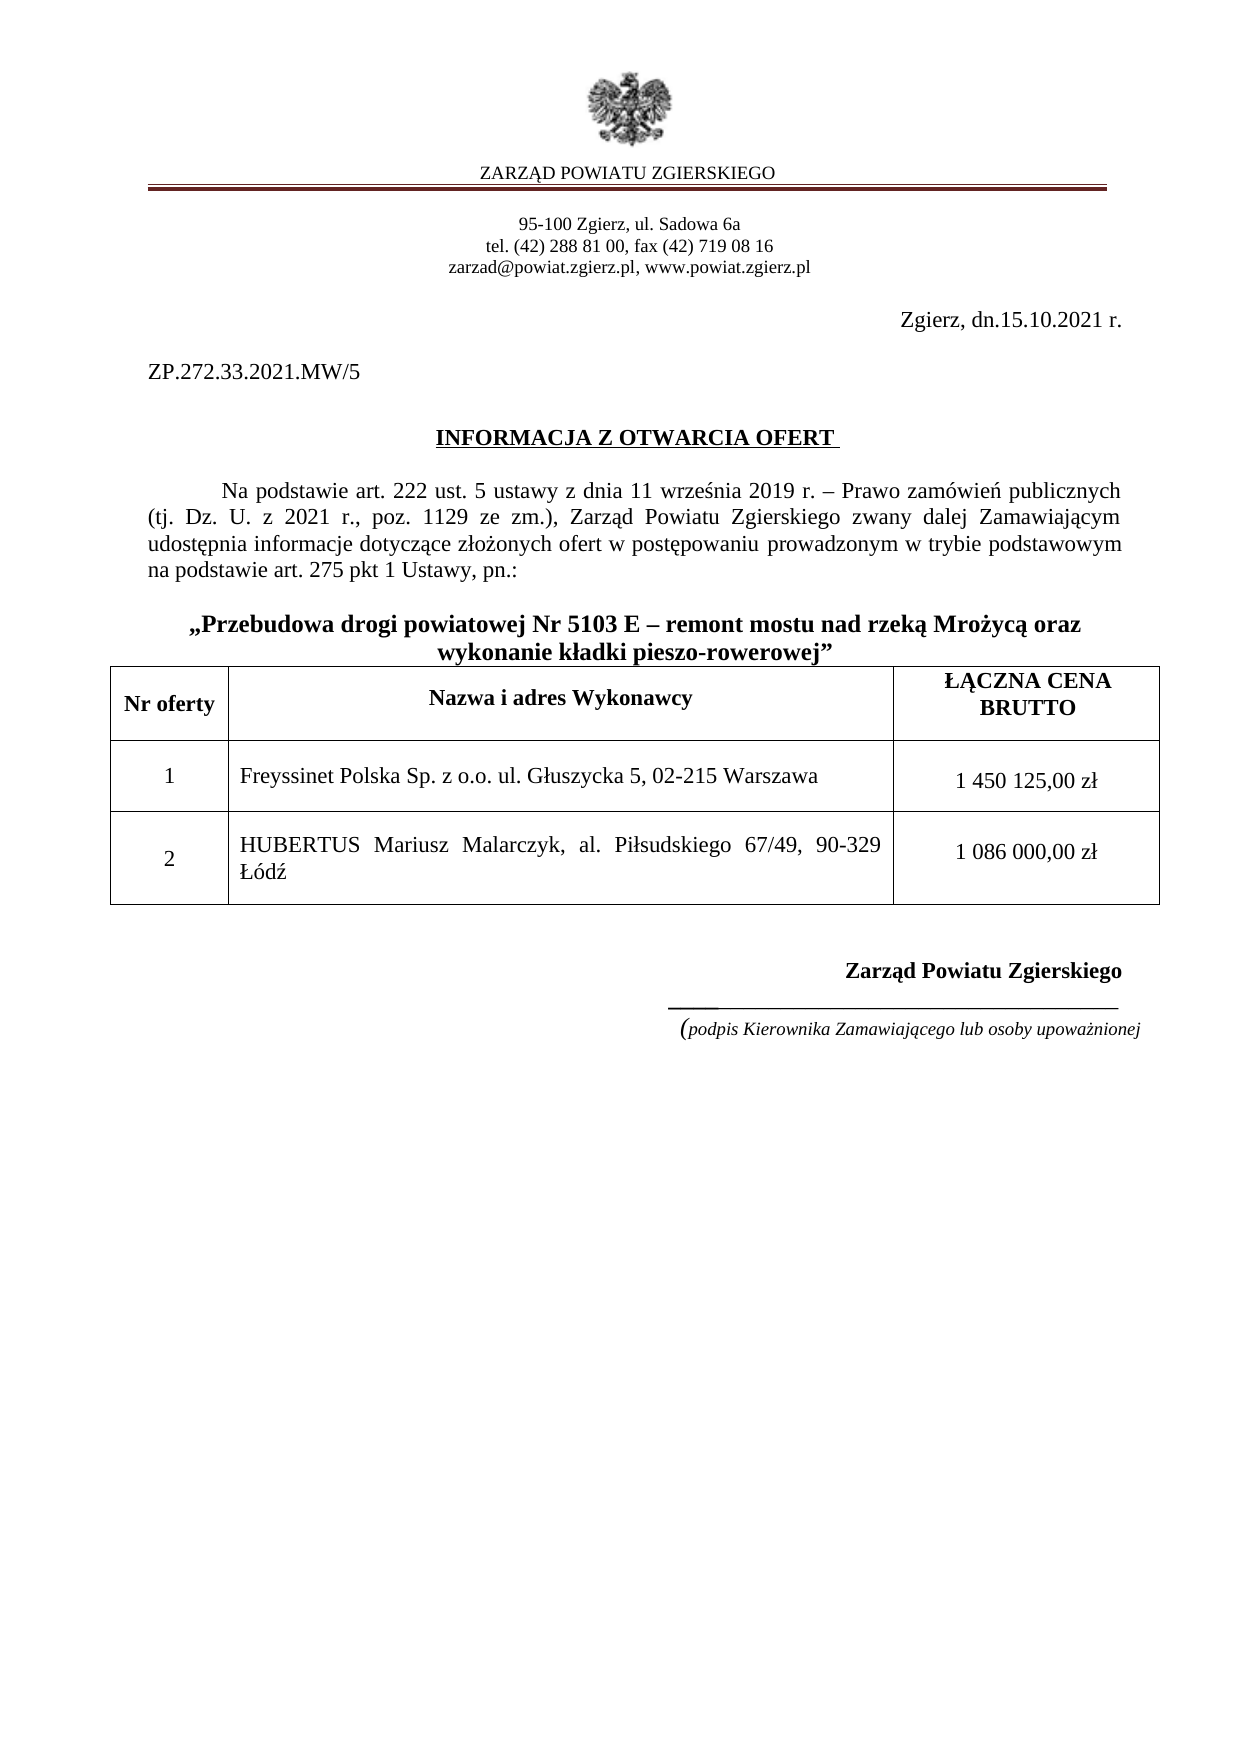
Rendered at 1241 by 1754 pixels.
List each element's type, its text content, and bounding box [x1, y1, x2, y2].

table_cell 1 450 125,00 zł [894, 741, 1159, 811]
table_cell tel. (42) 288 81 00, fax (42) 719 08 16 [148, 235, 1107, 256]
table_cell zarzad@powiat.zgierz.pl, www.powiat.zgierz.pl [148, 256, 1107, 278]
text Na podstawie art. 222 ust. 5 ustawy z dnia 11 września 2019 r. – Prawo zamówień publicznych (tj. Dz. U. z 2021 r., poz. 1129 ze zm.), Zarząd Powiatu Zgierskiego zwany dalej Zamawiającym udostępnia informacje dotyczące złożonych ofert w postępowaniu prowadzonym w trybie podstawowym na podstawie art. 275 pkt 1 Ustawy, pn.: [148, 477, 1122, 582]
text ____________________________________ [590, 983, 1122, 1012]
table_header ŁĄCZNA CENA BRUTTO [894, 667, 1159, 739]
table_cell 2 [111, 812, 228, 903]
table_header Nr oferty [111, 667, 228, 739]
table_cell 1 086 000,00 zł [894, 812, 1159, 903]
text Zarząd Powiatu Zgierskiego [148, 957, 1122, 983]
text INFORMACJA Z OTWARCIA OFERT [148, 424, 1122, 451]
table_cell Freyssinet Polska Sp. z o.o. ul. Głuszycka 5, 02-215 Warszawa [229, 741, 893, 811]
text ZP.272.33.2021.MW/5 [148, 358, 1122, 385]
text (podpis Kierownika Zamawiającego lub osoby upoważnionej) [148, 1012, 1126, 1041]
text „Przebudowa drogi powiatowej Nr 5103 E – remont mostu nad rzeką Mrożycą oraz wykonanie kładki pieszo-rowerowej” [148, 609, 1122, 666]
table_header Nazwa i adres Wykonawcy [229, 667, 893, 739]
text Zgierz, dn.15.10.2021 r. [753, 306, 1122, 333]
table_header ZARZĄD POWIATU ZGIERSKIEGO [148, 162, 1107, 183]
table_cell 1 [111, 741, 228, 811]
table_header 95-100 Zgierz, ul. Sadowa 6a [148, 213, 1107, 234]
picture [584, 70, 679, 149]
table_cell HUBERTUS Mariusz Malarczyk, al. Piłsudskiego 67/49, 90-329 Łódź [229, 812, 893, 903]
